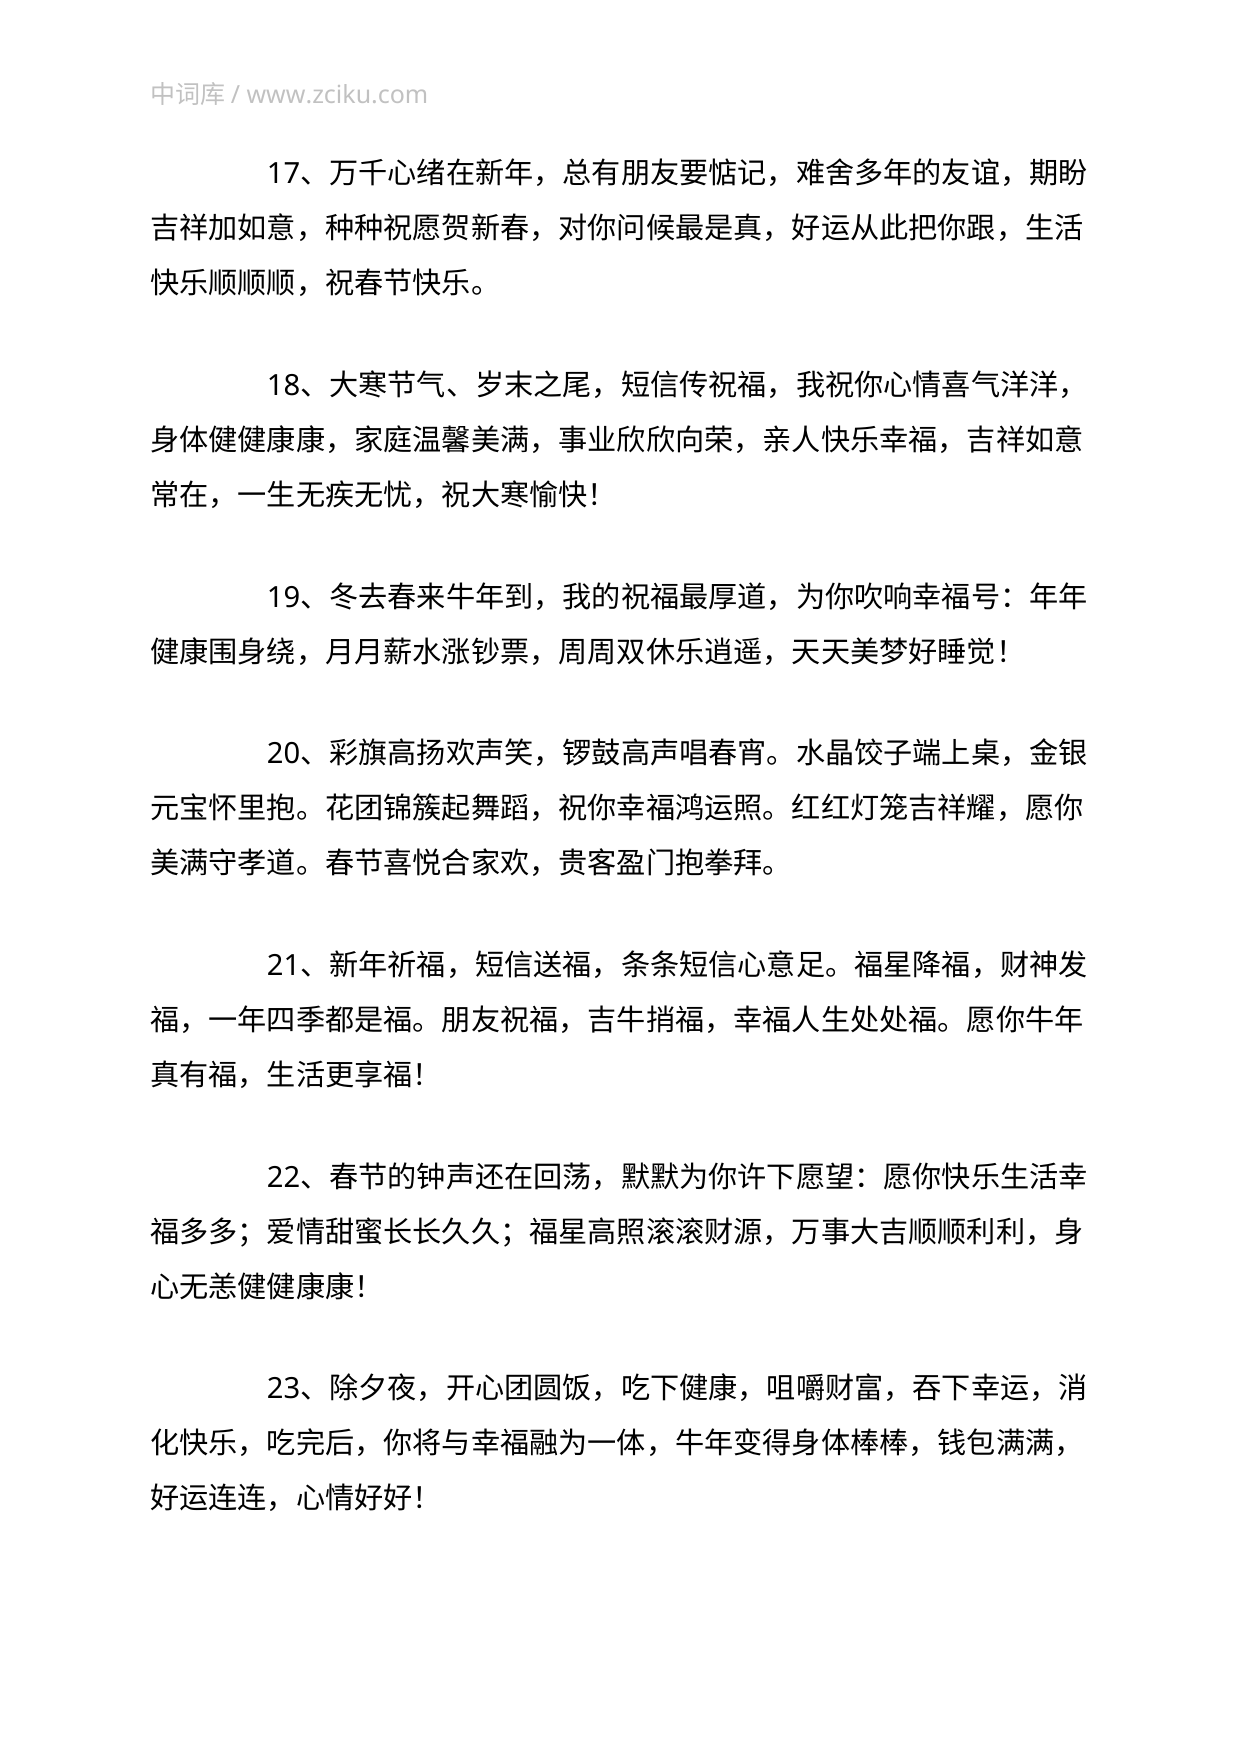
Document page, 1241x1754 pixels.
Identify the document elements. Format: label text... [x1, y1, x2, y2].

text 23、除夕夜，开心团圆饭，吃下健康，咀嚼财富，吞下幸运，消化快乐，吃完后，你将与幸福融为一体，牛年变得身体棒棒，钱包满满，好运连连，心情好好！ [150, 1365, 1090, 1517]
text 18、大寒节气、岁末之尾，短信传祝福，我祝你心情喜气洋洋，身体健健康康，家庭温馨美满，事业欣欣向荣，亲人快乐幸福，吉祥如意常在，一生无疾无忧，祝大寒愉快！ [150, 362, 1090, 514]
text 22、春节的钟声还在回荡，默默为你许下愿望：愿你快乐生活幸福多多；爱情甜蜜长长久久；福星高照滚滚财源，万事大吉顺顺利利，身心无恙健健康康！ [150, 1153, 1090, 1306]
text 20、彩旗高扬欢声笑，锣鼓高声唱春宵。水晶饺子端上桌，金银元宝怀里抱。花团锦簇起舞蹈，祝你幸福鸿运照。红红灯笼吉祥耀，愿你美满守孝道。春节喜悦合家欢，贵客盈门抱拳拜。 [150, 730, 1090, 882]
text 21、新年祈福，短信送福，条条短信心意足。福星降福，财神发福，一年四季都是福。朋友祝福，吉牛捎福，幸福人生处处福。愿你牛年真有福，生活更享福！ [150, 942, 1090, 1094]
text 17、万千心绪在新年，总有朋友要惦记，难舍多年的友谊，期盼吉祥加如意，种种祝愿贺新春，对你问候最是真，好运从此把你跟，生活快乐顺顺顺，祝春节快乐。 [150, 150, 1090, 302]
text 19、冬去春来牛年到，我的祝福最厚道，为你吹响幸福号：年年健康围身绕，月月薪水涨钞票，周周双休乐逍遥，天天美梦好睡觉！ [150, 573, 1090, 671]
